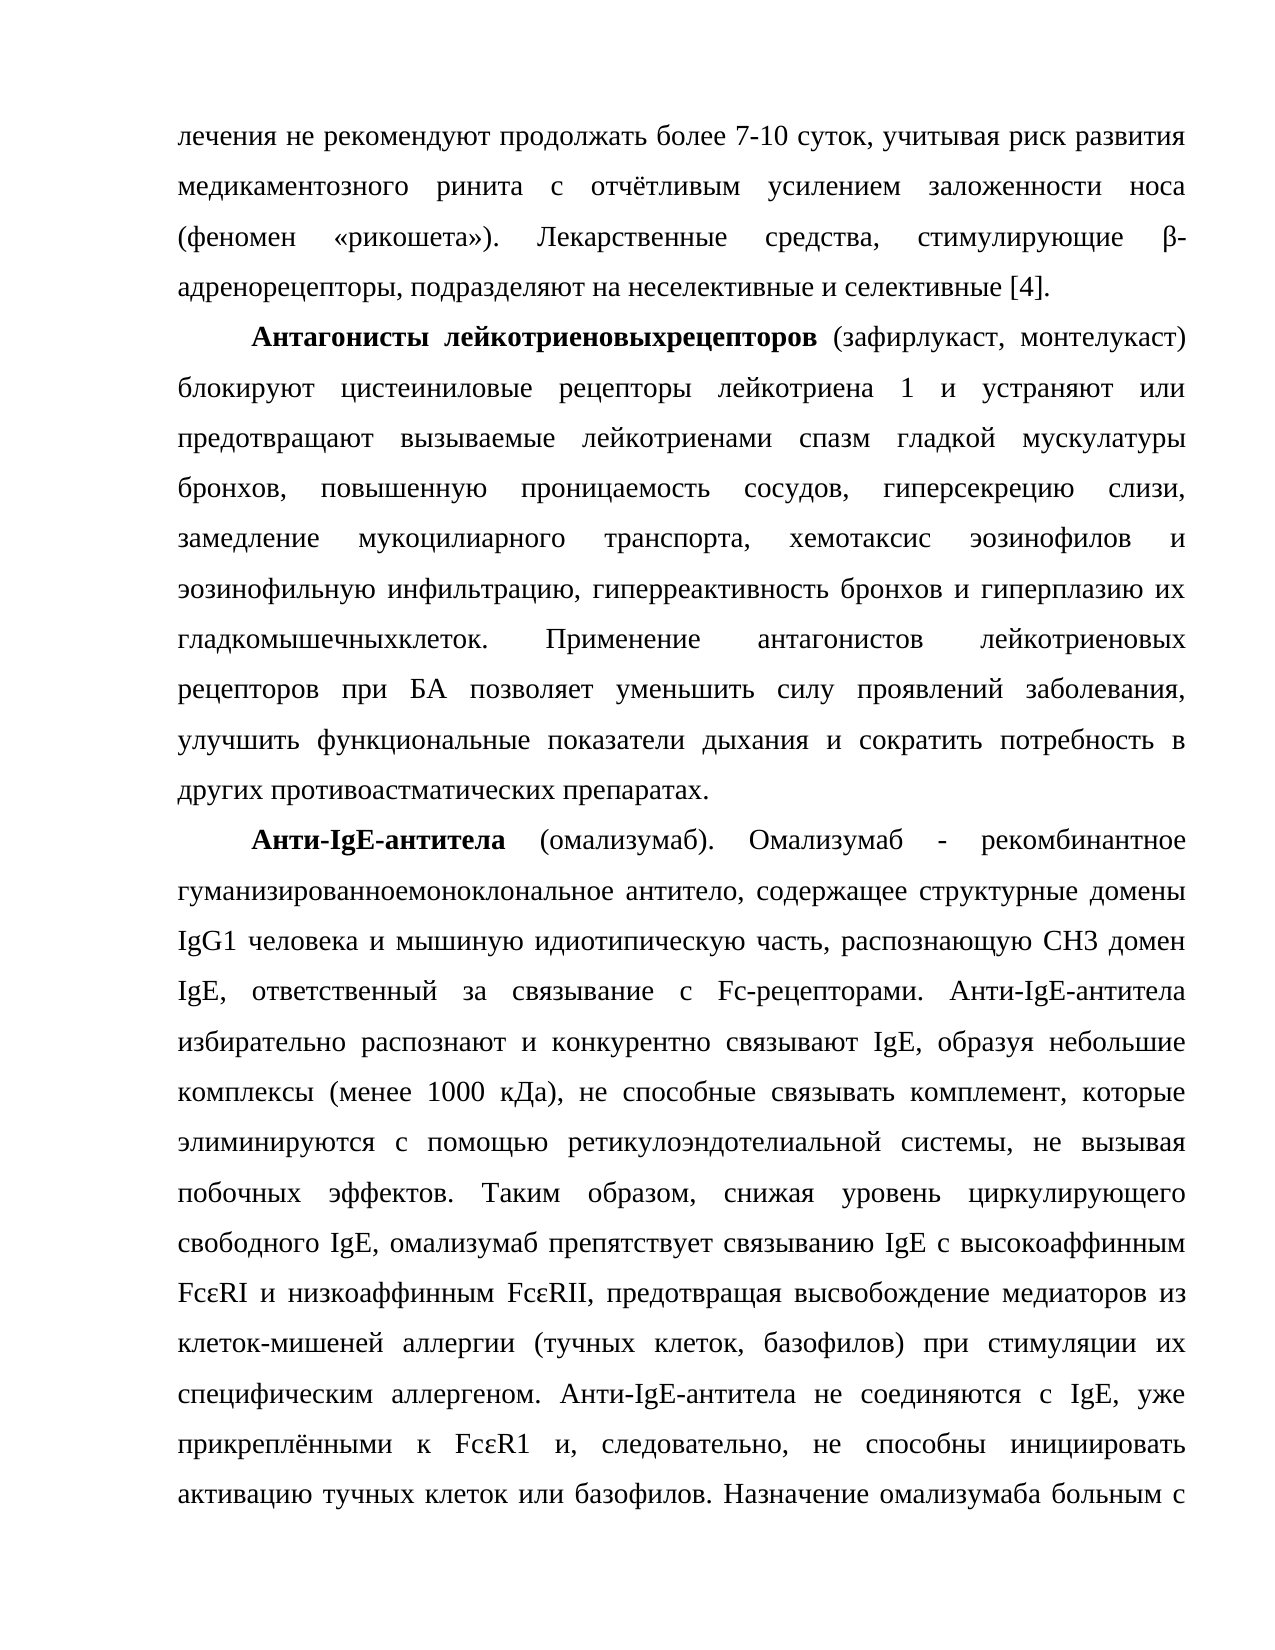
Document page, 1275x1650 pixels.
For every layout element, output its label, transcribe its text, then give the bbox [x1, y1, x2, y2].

text Антагонисты лейкотриеновыхрецепторов (зафирлукаст, монтелукаст) блокируют цистеиниловые рецепторы лейкотриена 1 и устраняют или предотвращают вызываемые лейкотриенами спазм гладкой мускулатуры бронхов, повышенную проницаемость сосудов, гиперсекрецию слизи, замедление мукоцилиарного транспорта, хемотаксис эозинофилов и эозинофильную инфильтрацию, гиперреактивность бронхов и гиперплазию их гладкомышечныхклеток. Применение антагонистов лейкотриеновых рецепторов при БА позволяет уменьшить силу проявлений заболевания, улучшить функциональные показатели дыхания и сократить потребность в других противоастматических препаратах. [177, 319, 1186, 806]
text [177, 118, 1186, 303]
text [177, 822, 1186, 1510]
